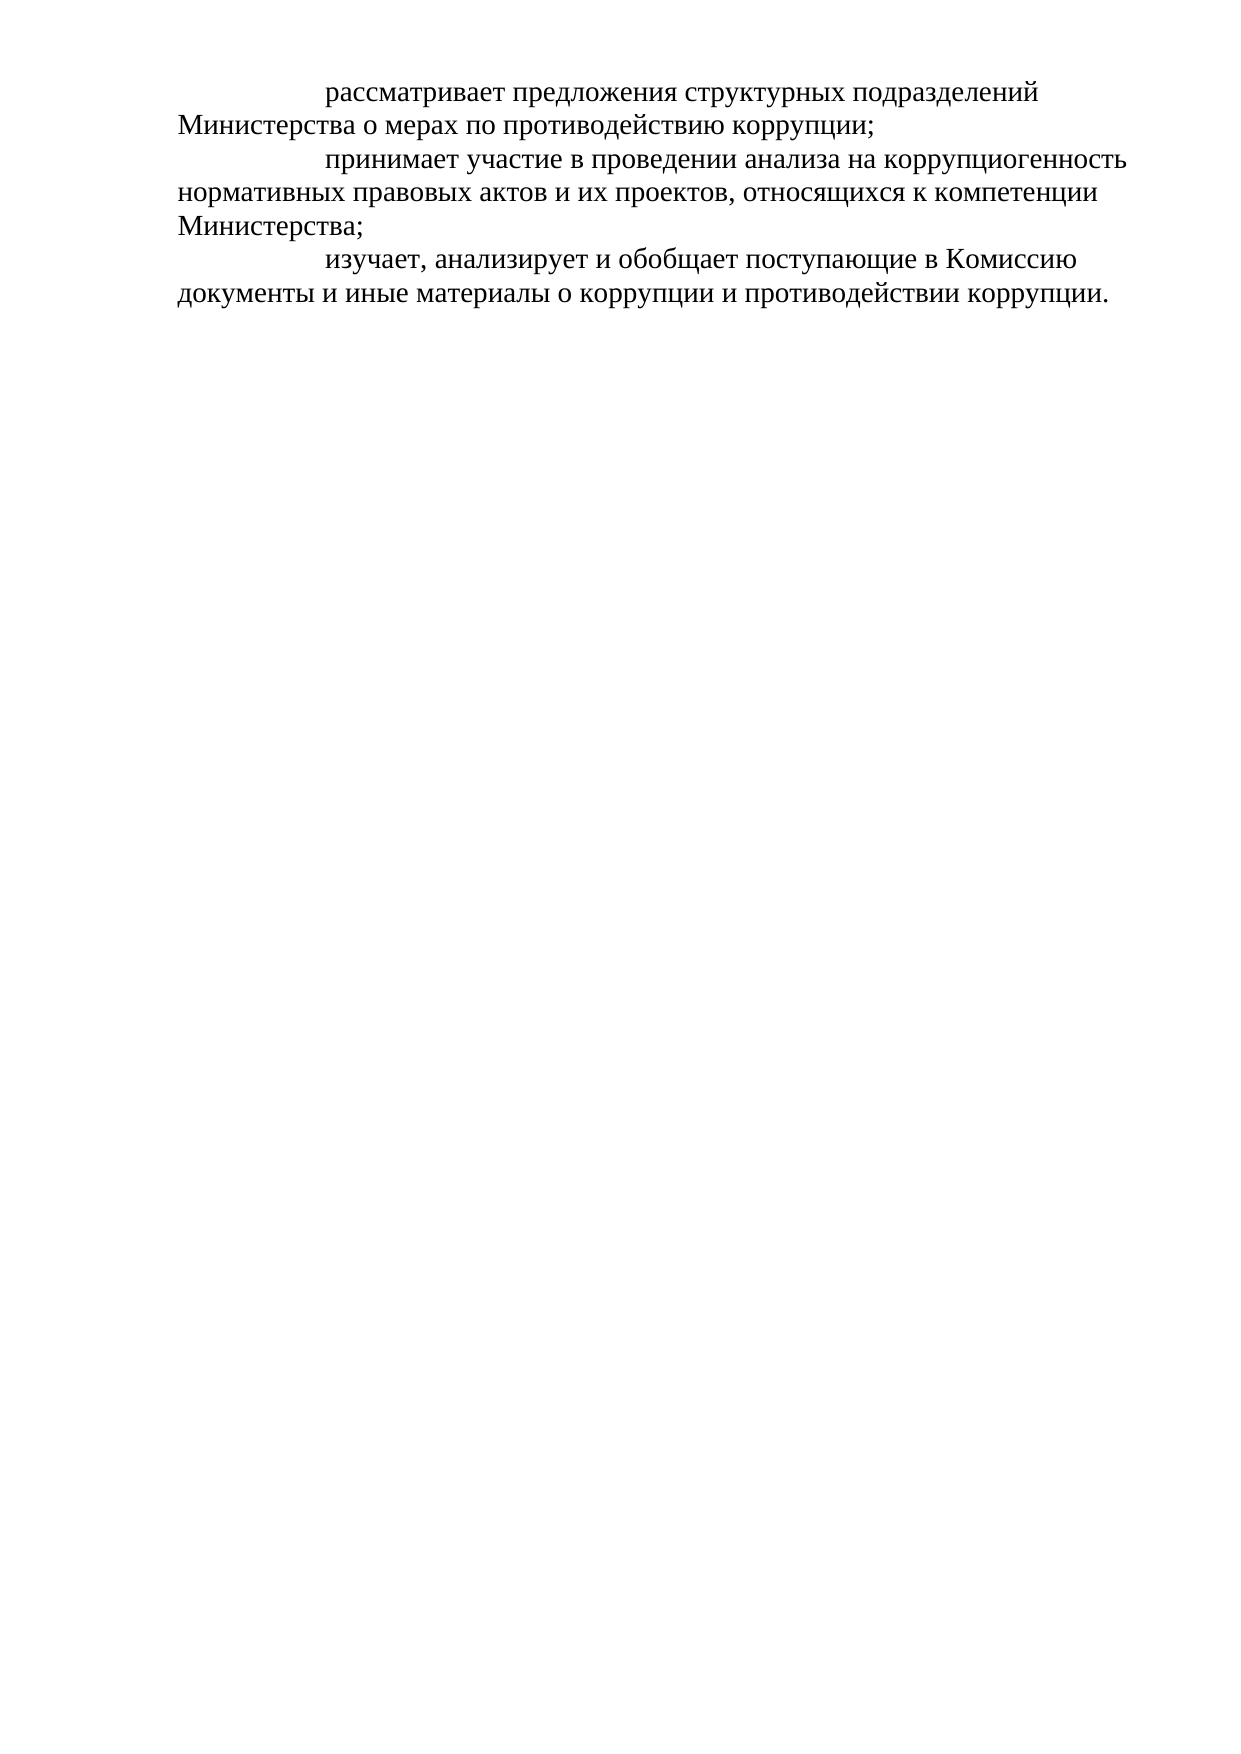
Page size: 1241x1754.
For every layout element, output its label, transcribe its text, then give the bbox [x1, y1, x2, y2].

list рассматривает предложения структурных подразделений Министерства о мерах по противодействию коррупции; [177, 74, 1152, 141]
list принимает участие в проведении анализа на коррупциогенность нормативных правовых актов и их проектов, относящихся к компетенции Министерства; [177, 141, 1152, 242]
list изучает, анализирует и обобщает поступающие в Комиссию документы и иные материалы о коррупции и противодействии коррупции. [177, 242, 1152, 309]
